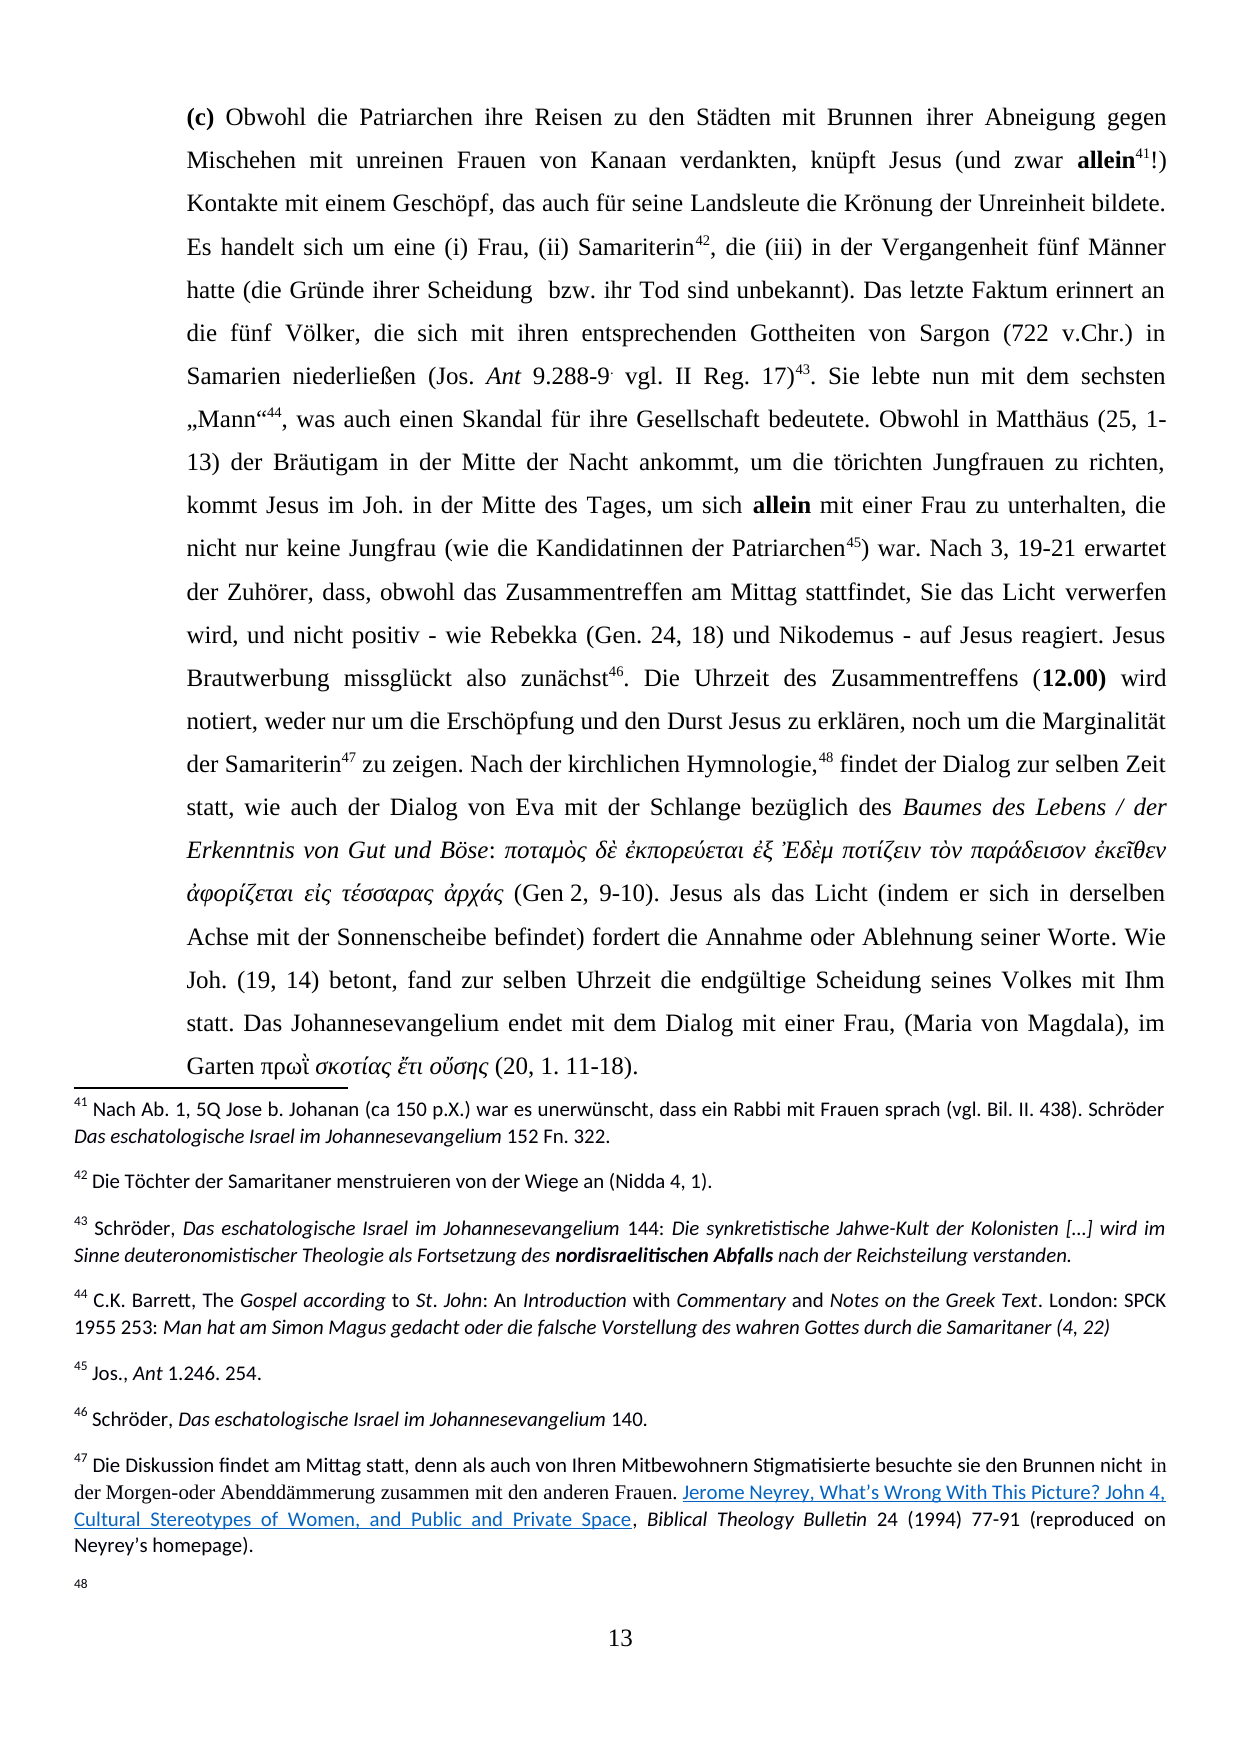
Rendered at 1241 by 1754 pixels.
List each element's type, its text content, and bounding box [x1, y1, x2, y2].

list (c) Obwohl die Patriarchen ihre Reisen zu den Städten mit Brunnen ihrer Abneigung gegen Mischehen mit unreinen Frauen von Kanaan verdankten, knüpft Jesus (und zwar allein!) Kontakte mit einem Geschöpf, das auch für seine Landsleute die Krönung der Unreinheit bildete. Es handelt sich um eine (i) Frau, (ii) Samariterin, die (iii) in der Vergangenheit fünf Männer hatte (die Gründe ihrer Scheidung bzw. ihr Tod sind unbekannt). Das letzte Faktum erinnert an die fünf Völker, die sich mit ihren entsprechenden Gottheiten von Sargon (722 v.Chr.) in Samarien niederließen (Jos. Ant 9.288-9. vgl. II Reg. 17). Sie lebte nun mit dem sechsten „Mann“, was auch einen Skandal für ihre Gesellschaft bedeutete. Obwohl in Matthäus (25, 1-13) der Bräutigam in der Mitte der Nacht ankommt, um die törichten Jungfrauen zu richten, kommt Jesus im Joh. in der Mitte des Tages, um sich allein mit einer Frau zu unterhalten, die nicht nur keine Jungfrau (wie die Kandidatinnen der Patriarchen) war. Nach 3, 19-21 erwartet der Zuhörer, dass, obwohl das Zusammentreffen am Mittag stattfindet, Sie das Licht verwerfen wird, und nicht positiv - wie Rebekka (Gen. 24, 18) und Nikodemus - auf Jesus reagiert. Jesus Brautwerbung missglückt also zunächst. Die Uhrzeit des Zusammentreffens (12.00) wird notiert, weder nur um die Erschöpfung und den Durst Jesus zu erklären, noch um die Marginalität der Samariterin zu zeigen. Nach der kirchlichen Hymnologie, findet der Dialog zur selben Zeit statt, wie auch der Dialog von Eva mit der Schlange bezüglich des Baumes des Lebens / der Erkenntnis von Gut und Böse: ποταμὸς δὲ ἐκπορεύεται ἐξ Ἐδὲμ ποτίζειν τὸν παράδεισον ἐκεῖθεν ἀφορίζεται εἰς τέσσαρας ἀρχάς (Gen 2, 9-10). Jesus als das Licht (indem er sich in derselben Achse mit der Sonnenscheibe befindet) fordert die Annahme oder Ablehnung seiner Worte. Wie Joh. (19, 14) betont, fand zur selben Uhrzeit die endgültige Scheidung seines Volkes mit Ihm statt. Das Johannesevangelium endet mit dem Dialog mit einer Frau, (Maria von Magdala), im Garten πρωῒ σκοτίας ἔτι οὔσης (20, 1. 11-18). [186, 102, 1167, 1080]
